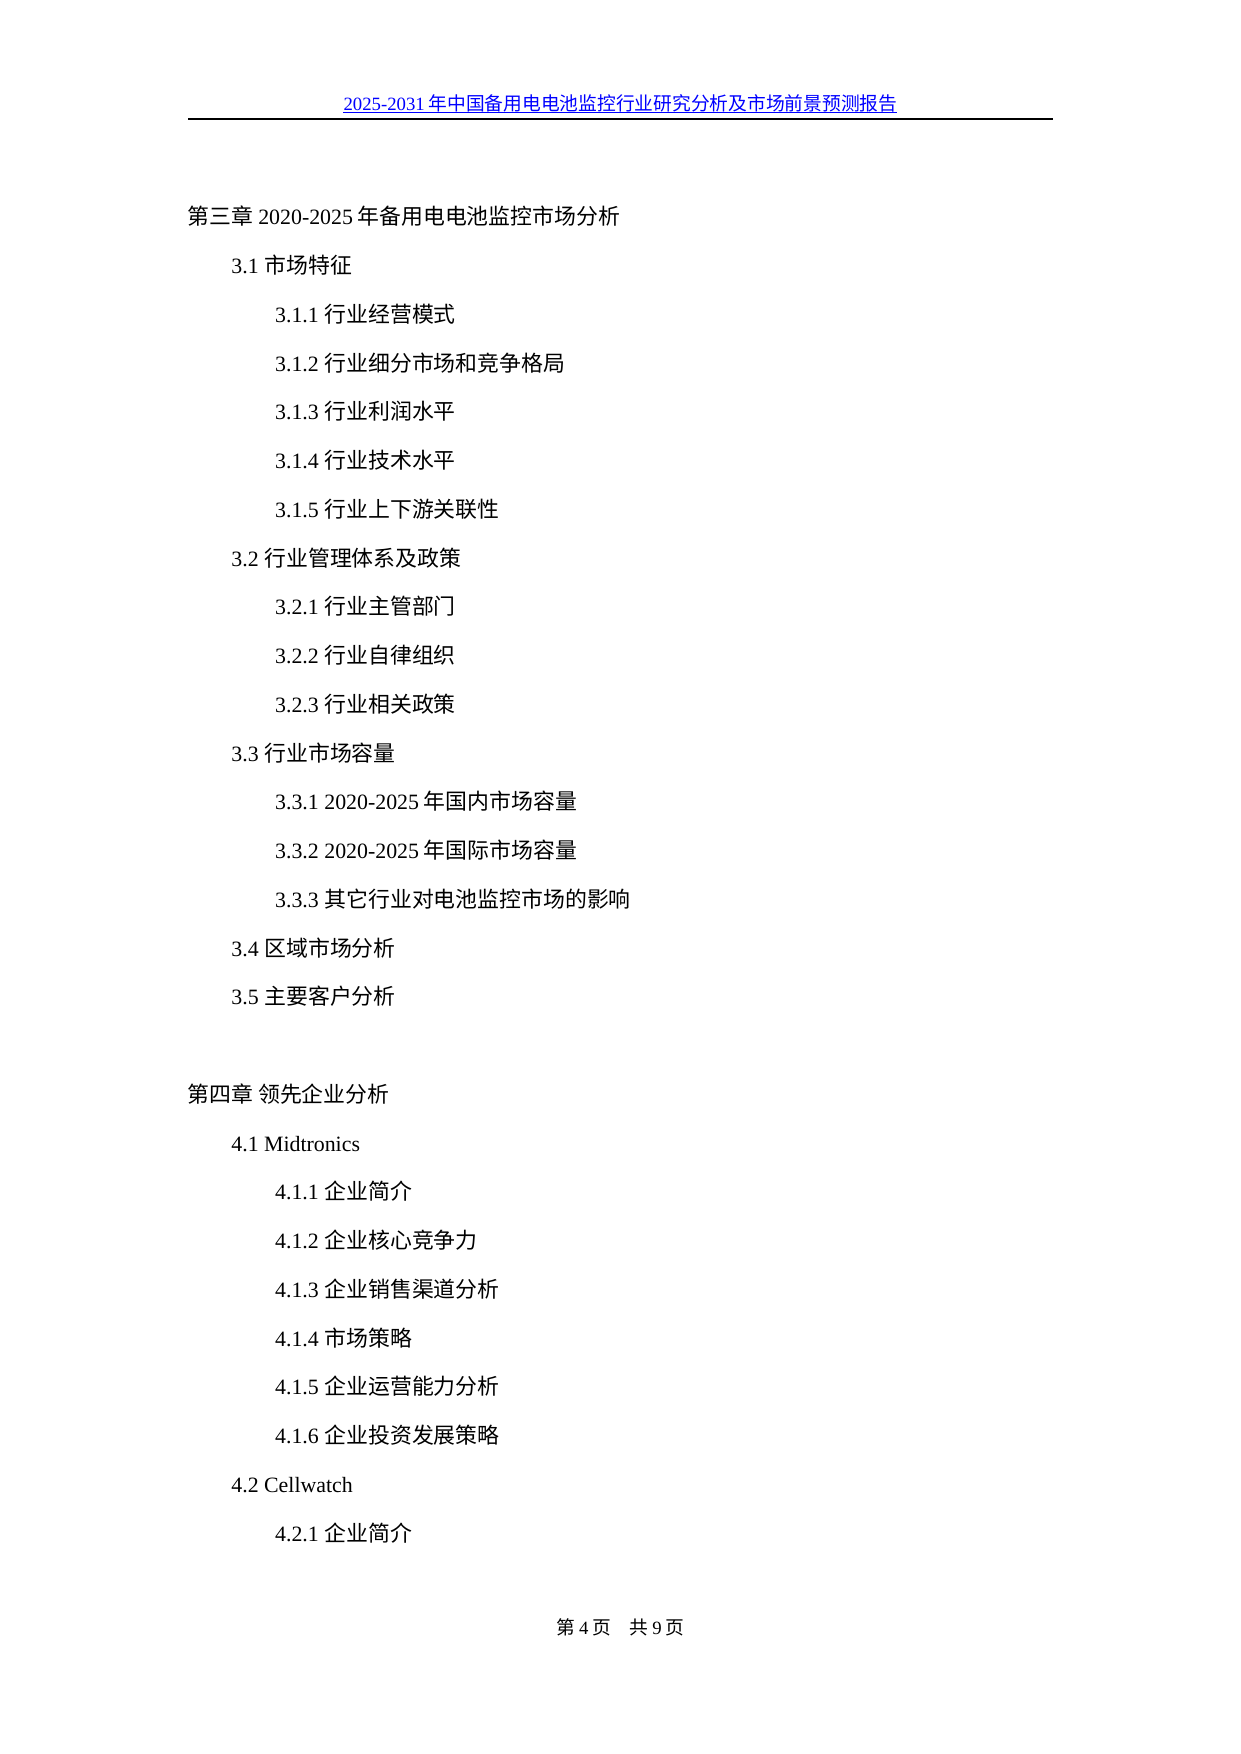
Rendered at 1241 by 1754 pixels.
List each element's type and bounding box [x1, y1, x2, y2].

text [187, 150, 1053, 1548]
